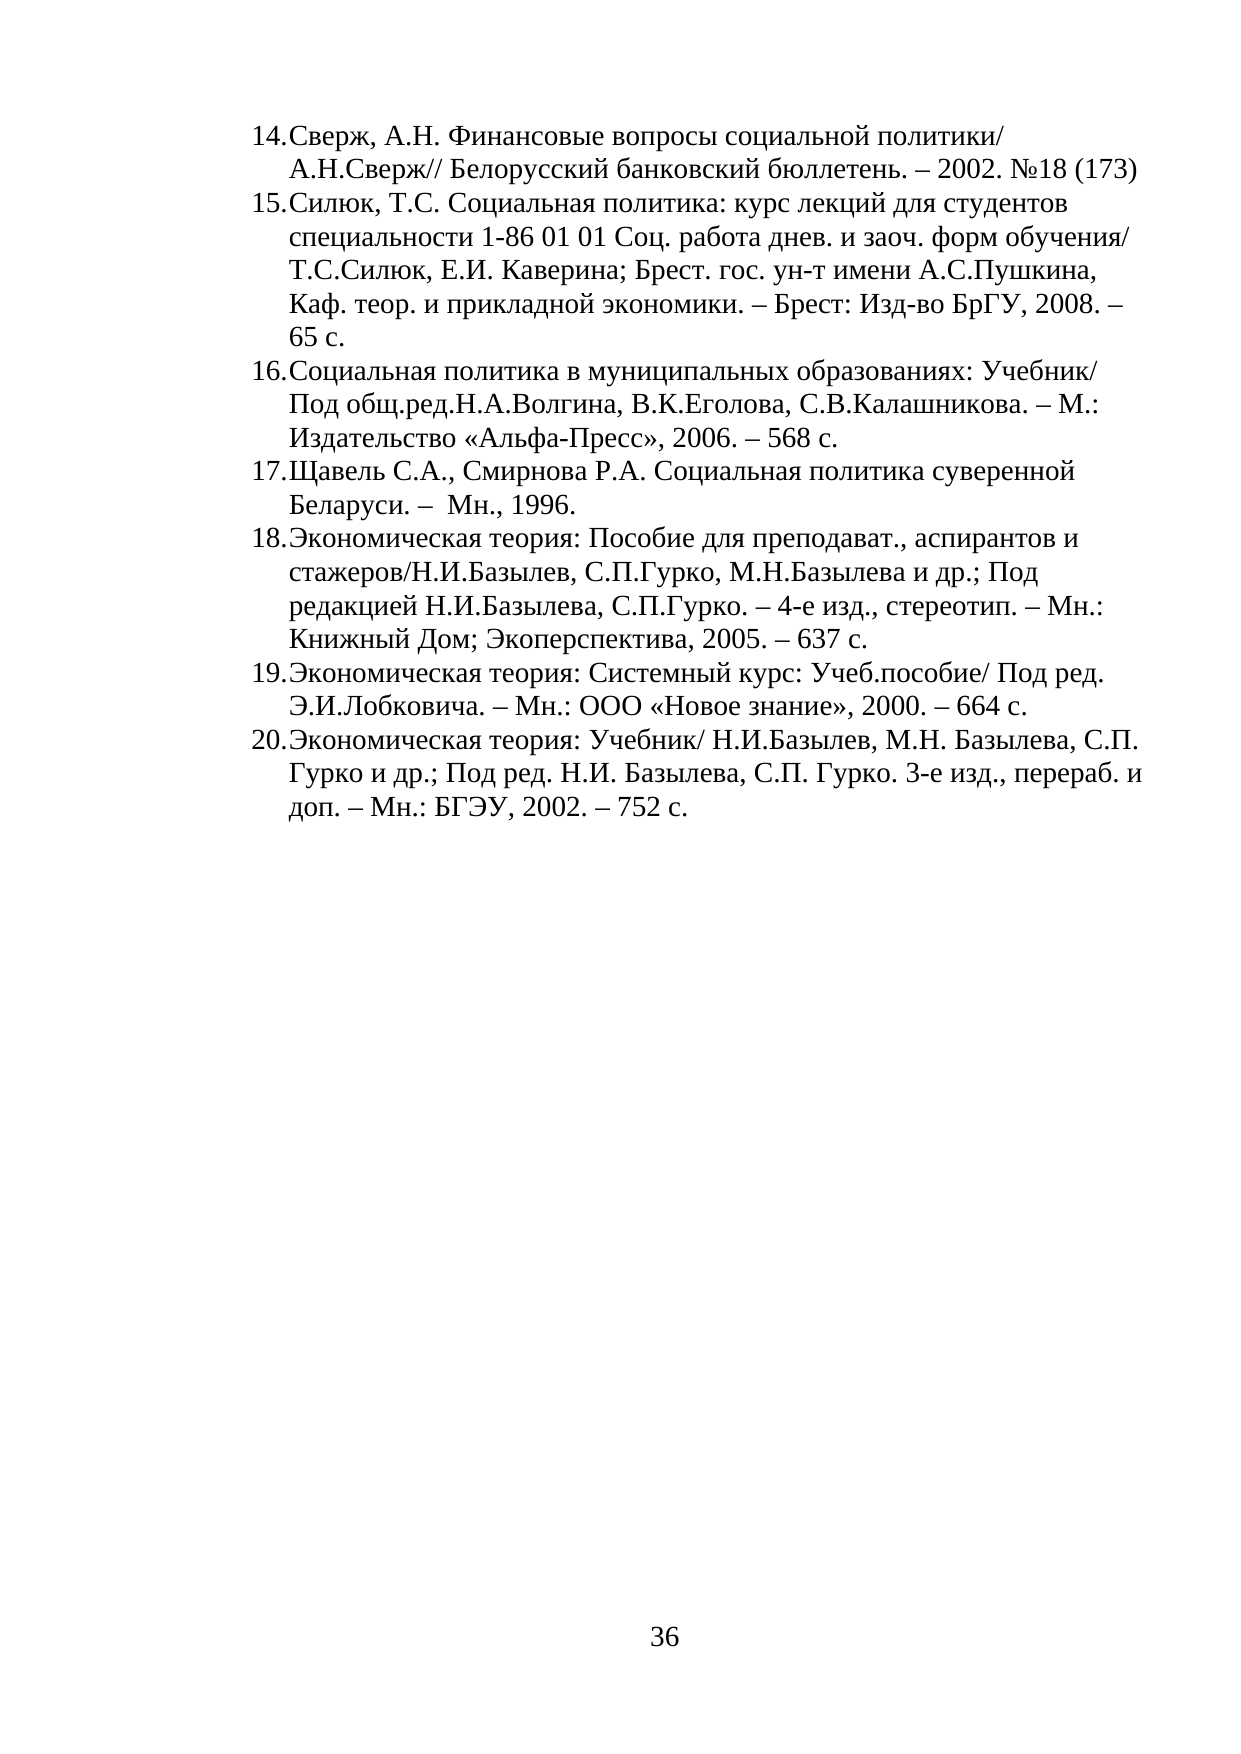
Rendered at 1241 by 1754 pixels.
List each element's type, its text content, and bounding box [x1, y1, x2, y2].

list Щавель С.А., Смирнова Р.А. Социальная политика суверенной Беларуси. – Мн., 1996. [251, 453, 1152, 521]
list Силюк, Т.С. Социальная политика: курс лекций для студентов специальности 1-86 01 01 Соц. работа днев. и заоч. форм обучения/ Т.С.Силюк, Е.И. Каверина; Брест. гос. ун-т имени А.С.Пушкина, Каф. теор. и прикладной экономики. – Брест: Изд-во БрГУ, 2008. – 65 с. [251, 185, 1152, 353]
list Экономическая теория: Учебник/ Н.И.Базылев, М.Н. Базылева, С.П. Гурко и др.; Под ред. Н.И. Базылева, С.П. Гурко. 3-е изд., перераб. и доп. – Мн.: БГЭУ, 2002. – 752 с. [251, 722, 1152, 822]
list Экономическая теория: Пособие для преподават., аспирантов и стажеров/Н.И.Базылев, С.П.Гурко, М.Н.Базылева и др.; Под редакцией Н.И.Базылева, С.П.Гурко. – 4-е изд., стереотип. – Мн.: Книжный Дом; Экоперспектива, 2005. – 637 с. [251, 521, 1152, 655]
list Экономическая теория: Системный курс: Учеб.пособие/ Под ред. Э.И.Лобковича. – Мн.: ООО «Новое знание», 2000. – 664 с. [251, 655, 1152, 722]
list Сверж, А.Н. Финансовые вопросы социальной политики/ А.Н.Сверж// Белорусский банковский бюллетень. – 2002. №18 (173) [251, 118, 1152, 185]
list Социальная политика в муниципальных образованиях: Учебник/ Под общ.ред.Н.А.Волгина, В.К.Еголова, С.В.Калашникова. – М.: Издательство «Альфа-Пресс», 2006. – 568 с. [251, 353, 1152, 453]
